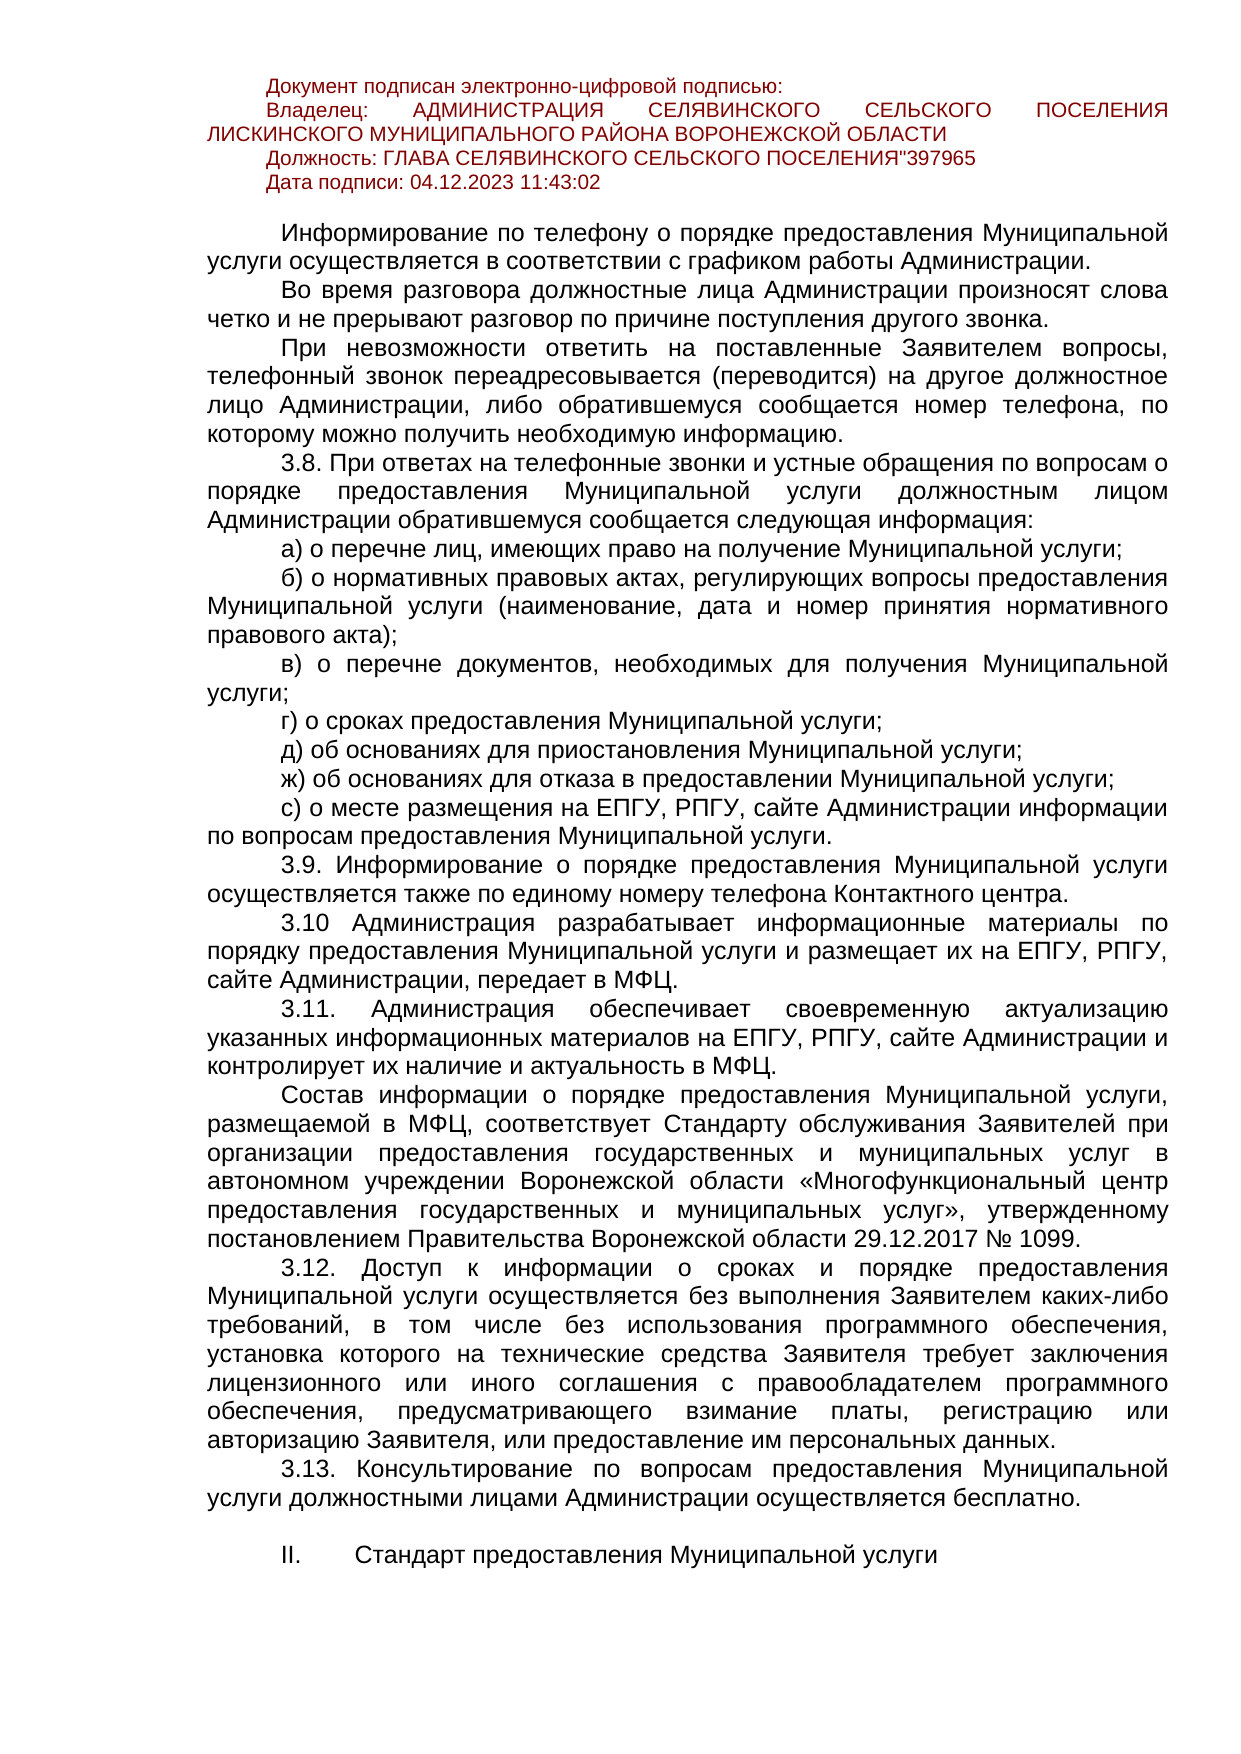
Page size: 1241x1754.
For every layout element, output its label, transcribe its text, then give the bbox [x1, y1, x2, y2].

text а) о перечне лиц, имеющих право на получение Муниципальной услуги; [207, 534, 1169, 563]
text При невозможности ответить на поставленные Заявителем вопросы, телефонный звонок переадресовывается (переводится) на другое должностное лицо Администрации, либо обратившемуся сообщается номер телефона, по которому можно получить необходимую информацию. [207, 333, 1169, 448]
text 3.13. Консультирование по вопросам предоставления Муниципальной услуги должностными лицами Администрации осуществляется бесплатно. [207, 1454, 1169, 1511]
text 3.8. При ответах на телефонные звонки и устные обращения по вопросам о порядке предоставления Муниципальной услуги должностным лицом Администрации обратившемуся сообщается следующая информация: [207, 448, 1169, 534]
text б) о нормативных правовых актах, регулирующих вопросы предоставления Муниципальной услуги (наименование, дата и номер принятия нормативного правового акта); [207, 563, 1169, 649]
text ж) об основаниях для отказа в предоставлении Муниципальной услуги; [207, 764, 1169, 793]
text 3.12. Доступ к информации о сроках и порядке предоставления Муниципальной услуги осуществляется без выполнения Заявителем каких-либо требований, в том числе без использования программного обеспечения, установка которого на технические средства Заявителя требует заключения лицензионного или иного соглашения с правообладателем программного обеспечения, предусматривающего взимание платы, регистрацию или авторизацию Заявителя, или предоставление им персональных данных. [207, 1253, 1169, 1454]
text д) об основаниях для приостановления Муниципальной услуги; [207, 735, 1169, 764]
text Информирование по телефону о порядке предоставления Муниципальной услуги осуществляется в соответствии с графиком работы Администрации. [207, 218, 1169, 275]
text Состав информации о порядке предоставления Муниципальной услуги, размещаемой в МФЦ, соответствует Стандарту обслуживания Заявителей при организации предоставления государственных и муниципальных услуг в автономном учреждении Воронежской области «Многофункциональный центр предоставления государственных и муниципальных услуг», утвержденному постановлением Правительства Воронежской области 29.12.2017 № 1099. [207, 1080, 1169, 1253]
text с) о месте размещения на ЕПГУ, РПГУ, сайте Администрации информации по вопросам предоставления Муниципальной услуги. [207, 793, 1169, 850]
text в) о перечне документов, необходимых для получения Муниципальной услуги; [207, 649, 1169, 706]
list Стандарт предоставления Муниципальной услуги [207, 1540, 1169, 1569]
text 3.9. Информирование о порядке предоставления Муниципальной услуги осуществляется также по единому номеру телефона Контактного центра. [207, 850, 1169, 908]
text 3.11. Администрация обеспечивает своевременную актуализацию указанных информационных материалов на ЕПГУ, РПГУ, сайте Администрации и контролирует их наличие и актуальность в МФЦ. [207, 994, 1169, 1080]
text 3.10 Администрация разрабатывает информационные материалы по порядку предоставления Муниципальной услуги и размещает их на ЕПГУ, РПГУ, сайте Администрации, передает в МФЦ. [207, 908, 1169, 994]
text Во время разговора должностные лица Администрации произносят слова четко и не прерывают разговор по причине поступления другого звонка. [207, 275, 1169, 333]
text г) о сроках предоставления Муниципальной услуги; [207, 706, 1169, 735]
